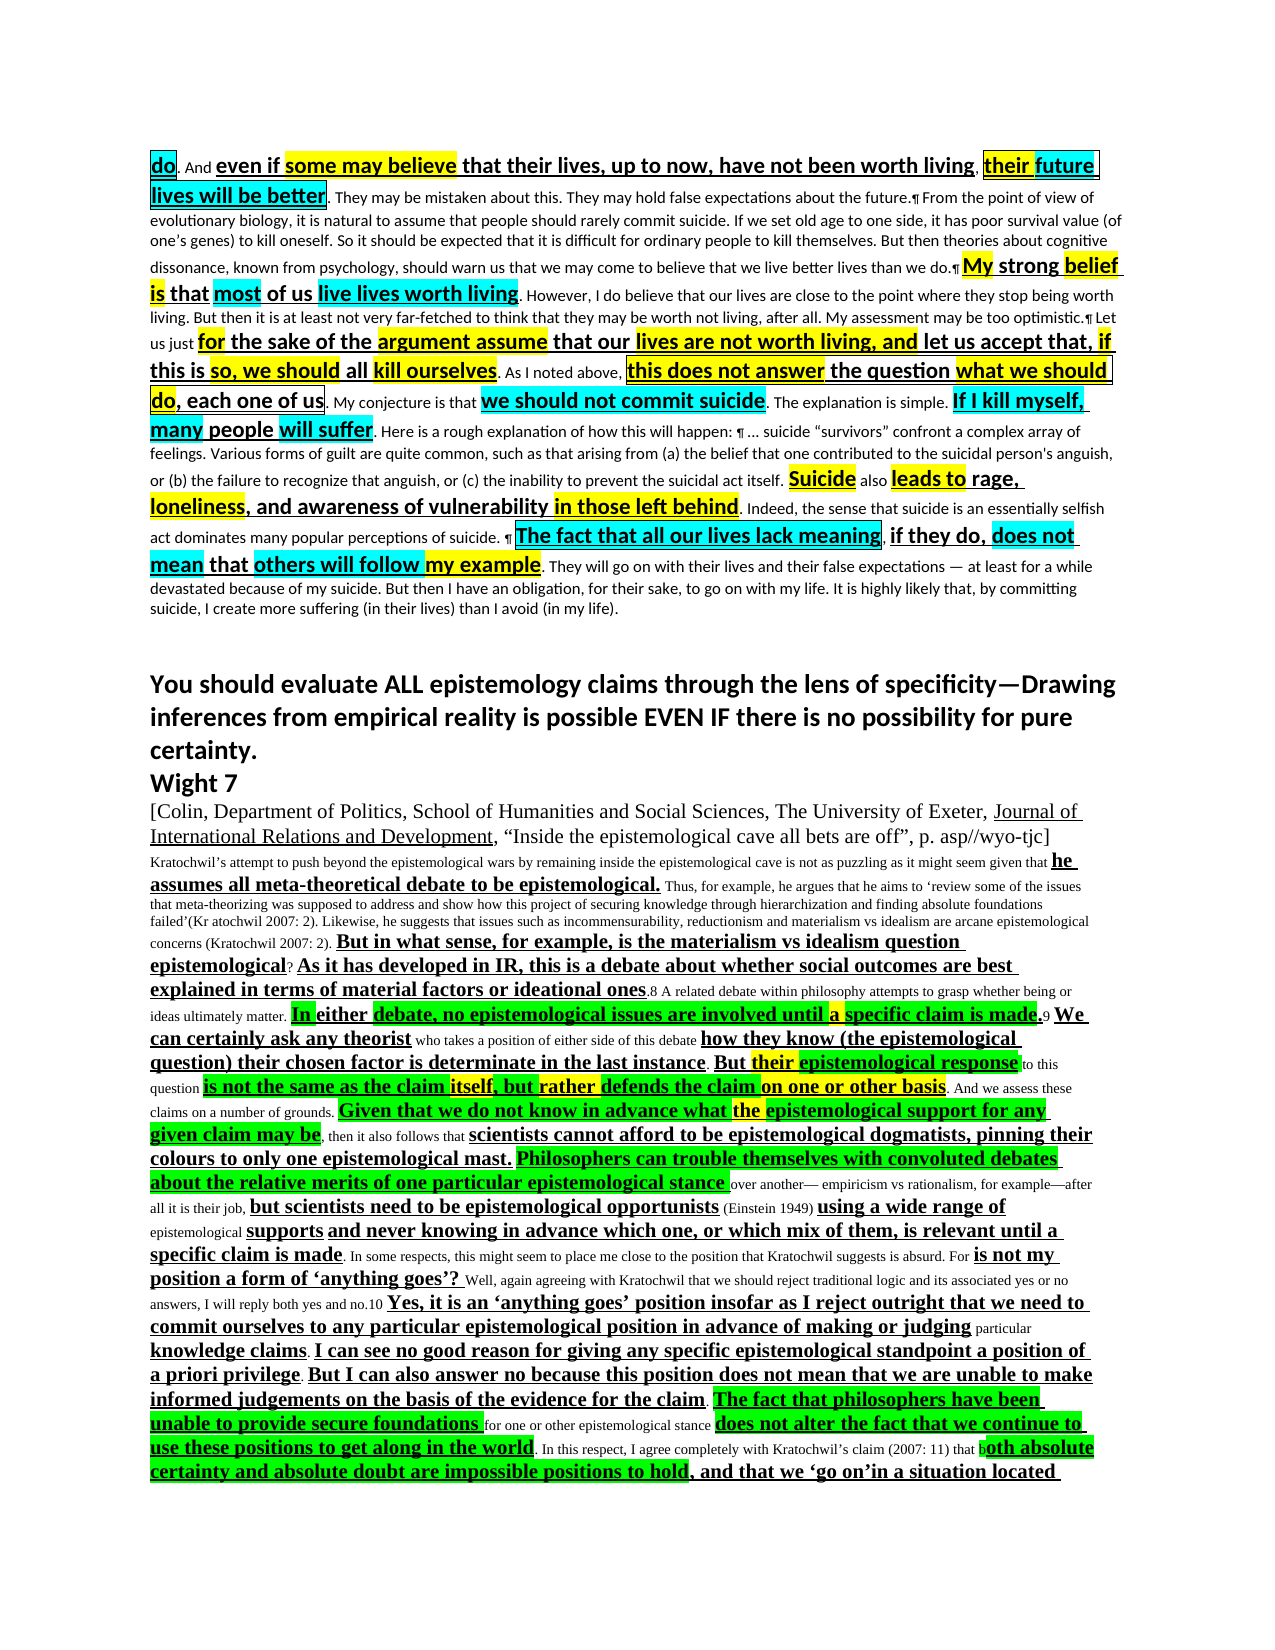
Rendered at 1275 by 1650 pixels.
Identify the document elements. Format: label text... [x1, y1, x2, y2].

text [150, 848, 1095, 1483]
subtitle You should evaluate ALL epistemology claims through the lens of specificity—Drawing inferences from empirical reality is possible EVEN IF there is no possibility for pure certainty. [150, 667, 1125, 766]
text Wight 7 [150, 766, 1125, 799]
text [150, 150, 1125, 618]
text [Colin, Department of Politics, School of Humanities and Social Sciences, The University of Exeter, Journal of International Relations and Development, “Inside the epistemological cave all bets are off”, p. asp//wyo-tjc] [150, 799, 1125, 848]
